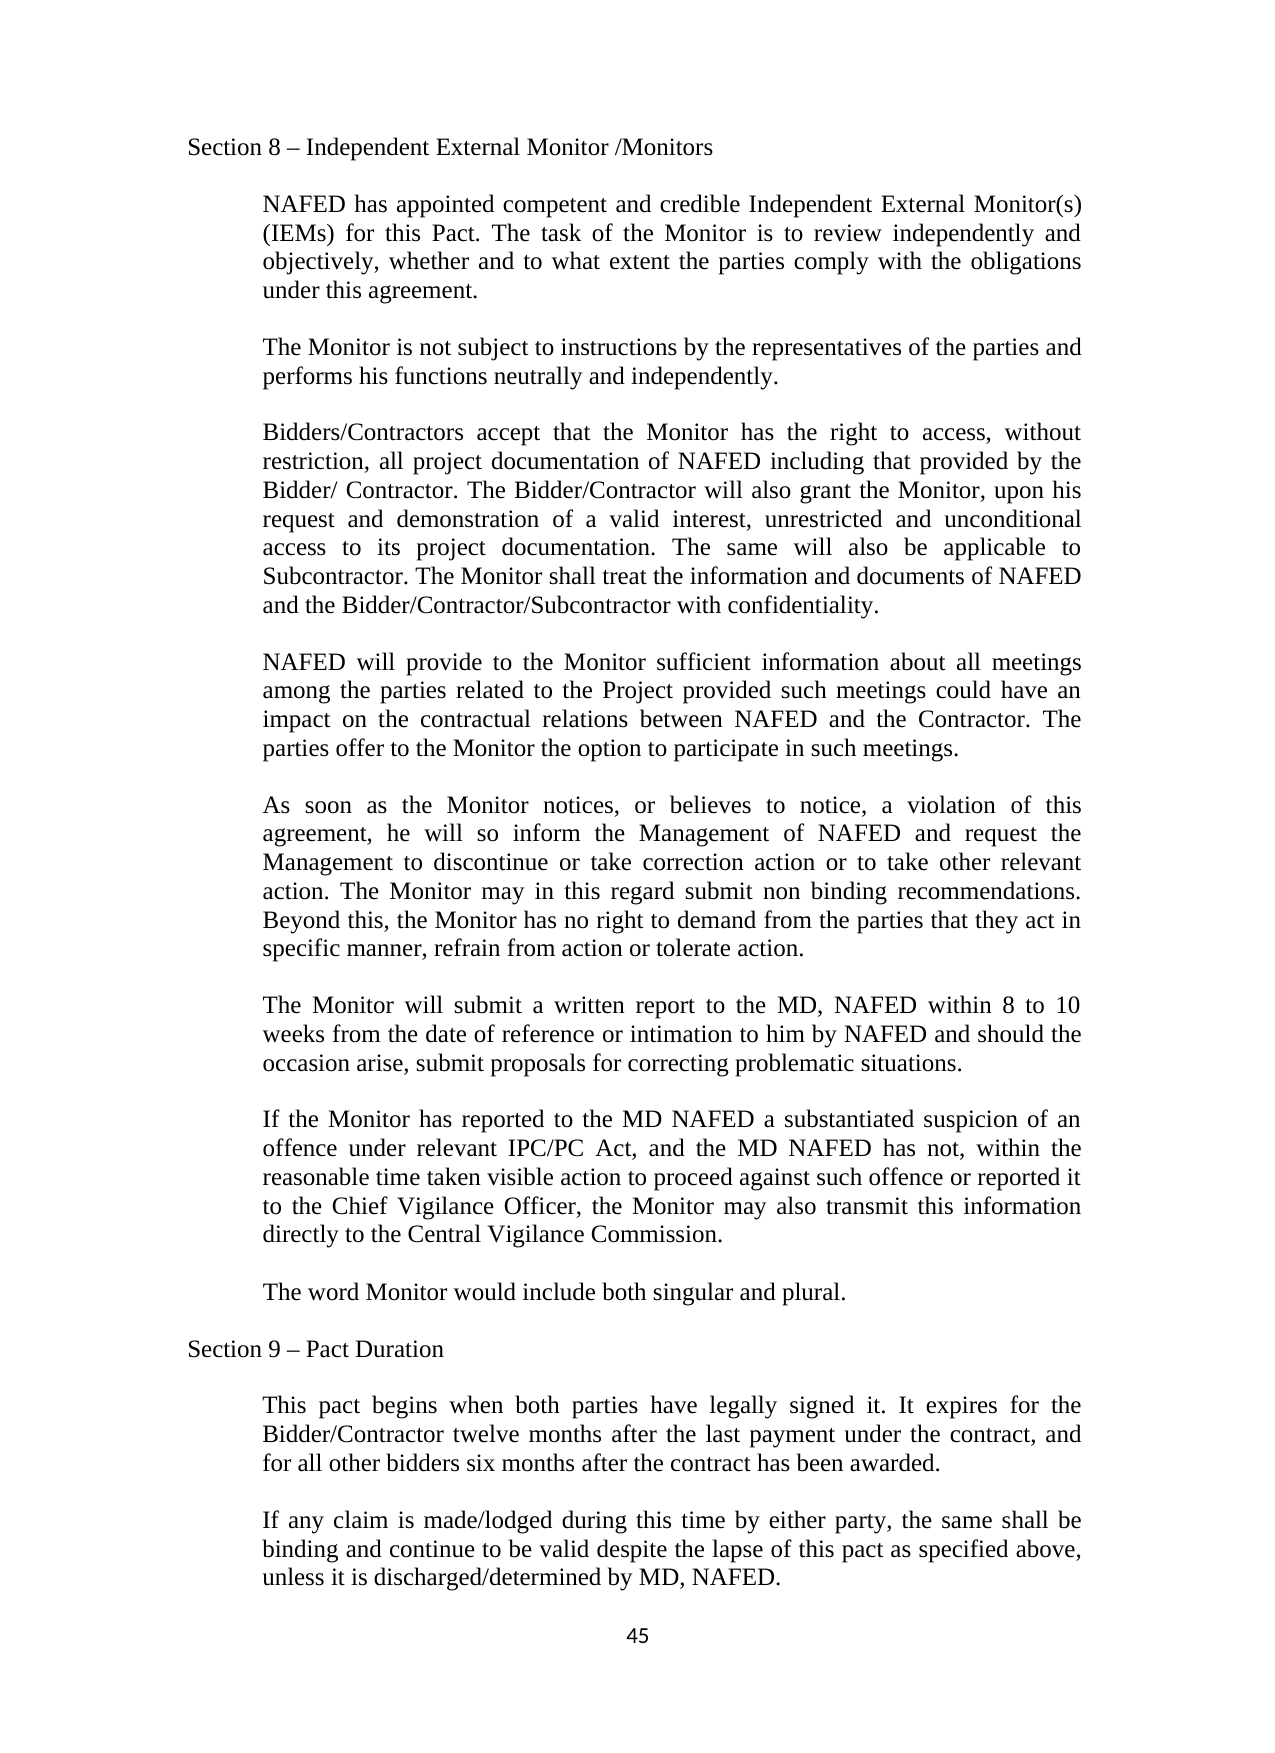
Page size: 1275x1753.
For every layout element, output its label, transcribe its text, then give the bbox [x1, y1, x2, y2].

text As soon as the Monitor notices, or believes to notice, a violation of this agreement, he will so inform the Management of NAFED and request the Management to discontinue or take correction action or to take other relevant action. The Monitor may in this regard submit non binding recommendations. Beyond this, the Monitor has no right to demand from the parties that they act in specific manner, refrain from action or tolerate action. [262, 790, 1082, 962]
text If the Monitor has reported to the MD NAFED a substantiated suspicion of an offence under relevant IPC/PC Act, and the MD NAFED has not, within the reasonable time taken visible action to proceed against such offence or reported it to the Chief Vigilance Officer, the Monitor may also transmit this information directly to the Central Vigilance Commission. [262, 1104, 1082, 1248]
text The Monitor will submit a written report to the MD, NAFED within 8 to 10 weeks from the date of reference or intimation to him by NAFED and should the occasion arise, submit proposals for correcting problematic situations. [262, 990, 1082, 1077]
text This pact begins when both parties have legally signed it. It expires for the Bidder/Contractor twelve months after the last payment under the contract, and for all other bidders six months after the contract has been awarded. [262, 1391, 1082, 1477]
text If any claim is made/lodged during this time by either party, the same shall be binding and continue to be valid despite the lapse of this pact as specified above, unless it is discharged/determined by MD, NAFED. [262, 1505, 1082, 1591]
text Bidders/Contractors accept that the Monitor has the right to access, without restriction, all project documentation of NAFED including that provided by the Bidder/ Contractor. The Bidder/Contractor will also grant the Monitor, upon his request and demonstration of a valid interest, unrestricted and unconditional access to its project documentation. The same will also be applicable to Subcontractor. The Monitor shall treat the information and documents of NAFED and the Bidder/Contractor/Subcontractor with confidentiality. [262, 417, 1082, 619]
text NAFED has appointed competent and credible Independent External Monitor(s) (IEMs) for this Pact. The task of the Monitor is to review independently and objectively, whether and to what extent the parties comply with the obligations under this agreement. [262, 189, 1082, 304]
text The word Monitor would include both singular and plural. [263, 1277, 1082, 1306]
text NAFED will provide to the Monitor sufficient information about all meetings among the parties related to the Project provided such meetings could have an impact on the contractual relations between NAFED and the Contractor. The parties offer to the Monitor the option to participate in such meetings. [262, 647, 1082, 762]
text Section 9 – Pact Duration [187, 1334, 1083, 1363]
text The Monitor is not subject to instructions by the representatives of the parties and performs his functions neutrally and independently. [262, 332, 1082, 389]
text Section 8 – Independent External Monitor /Monitors [187, 132, 1083, 161]
